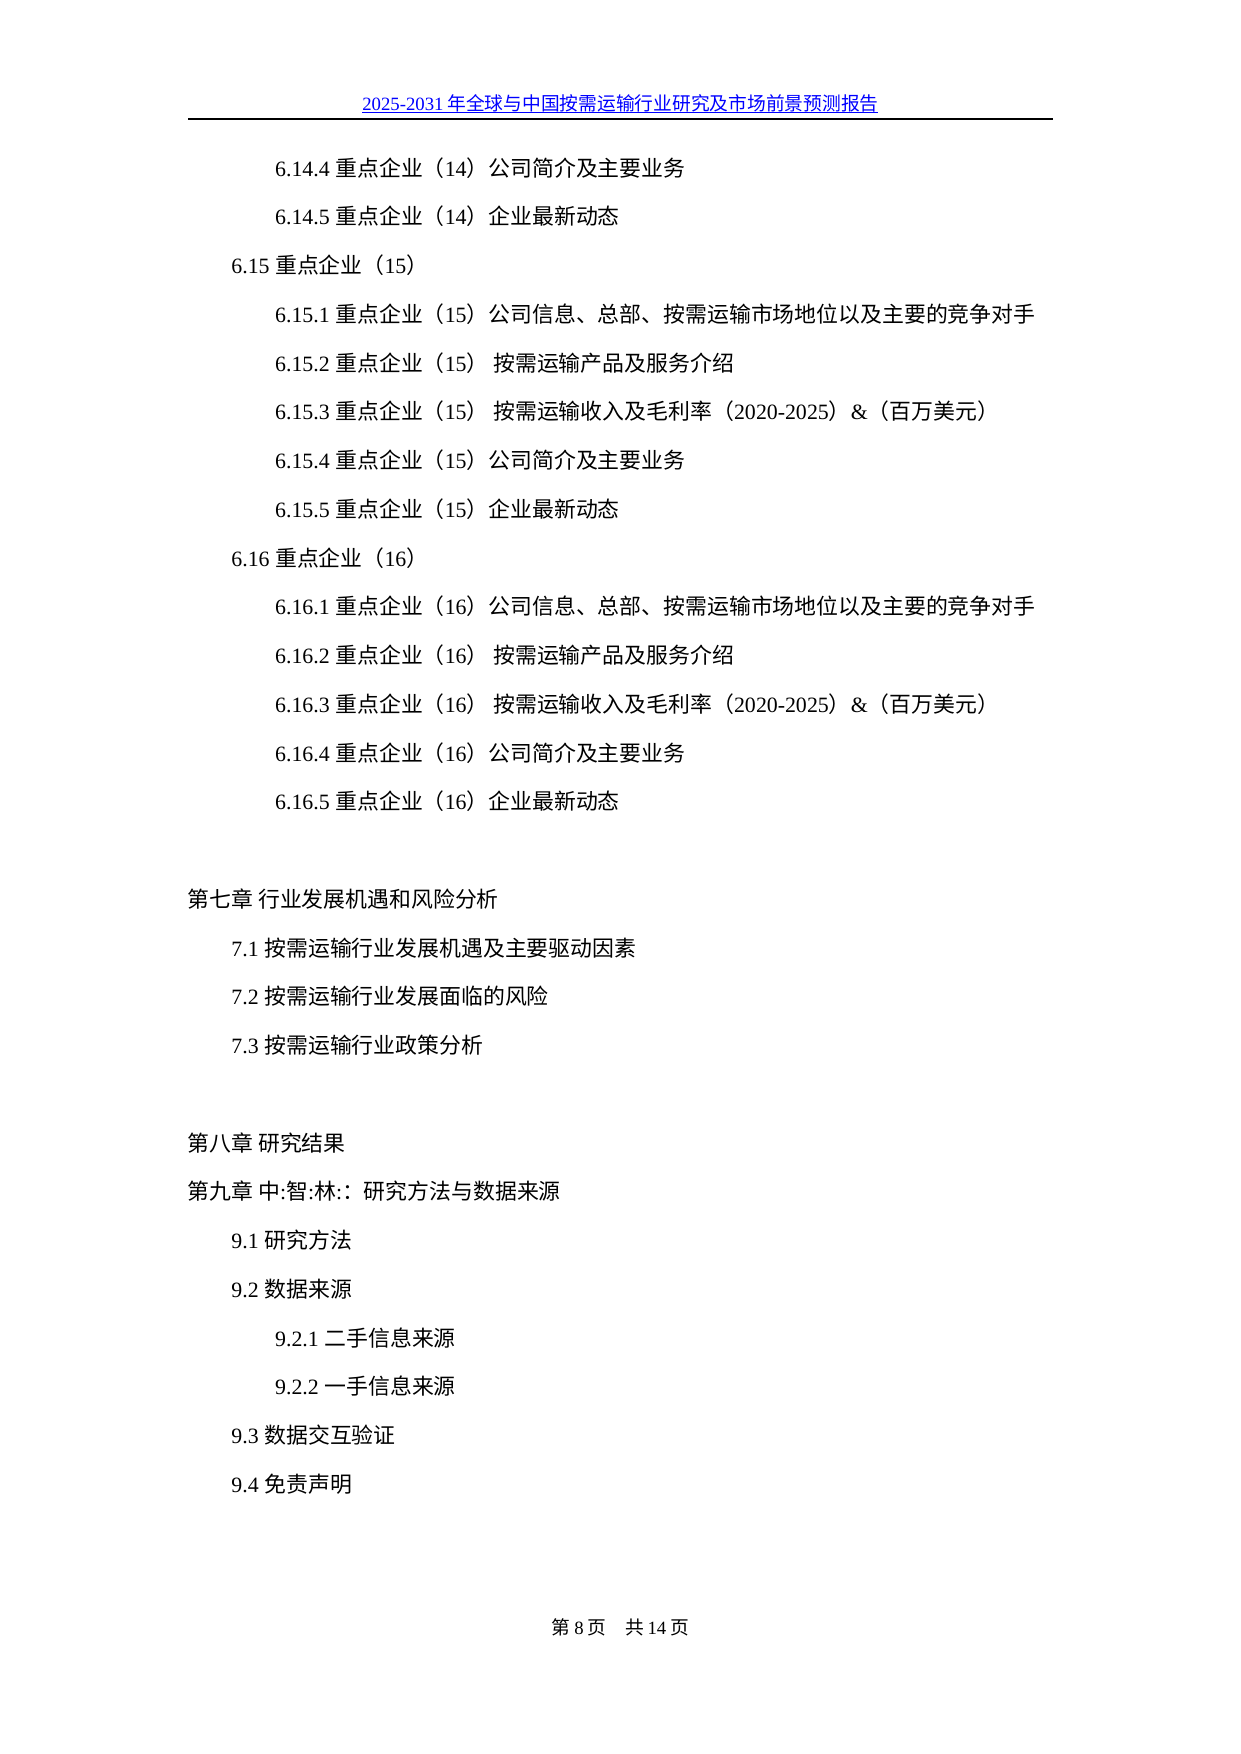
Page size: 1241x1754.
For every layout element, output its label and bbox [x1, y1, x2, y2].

text [187, 150, 1053, 1499]
